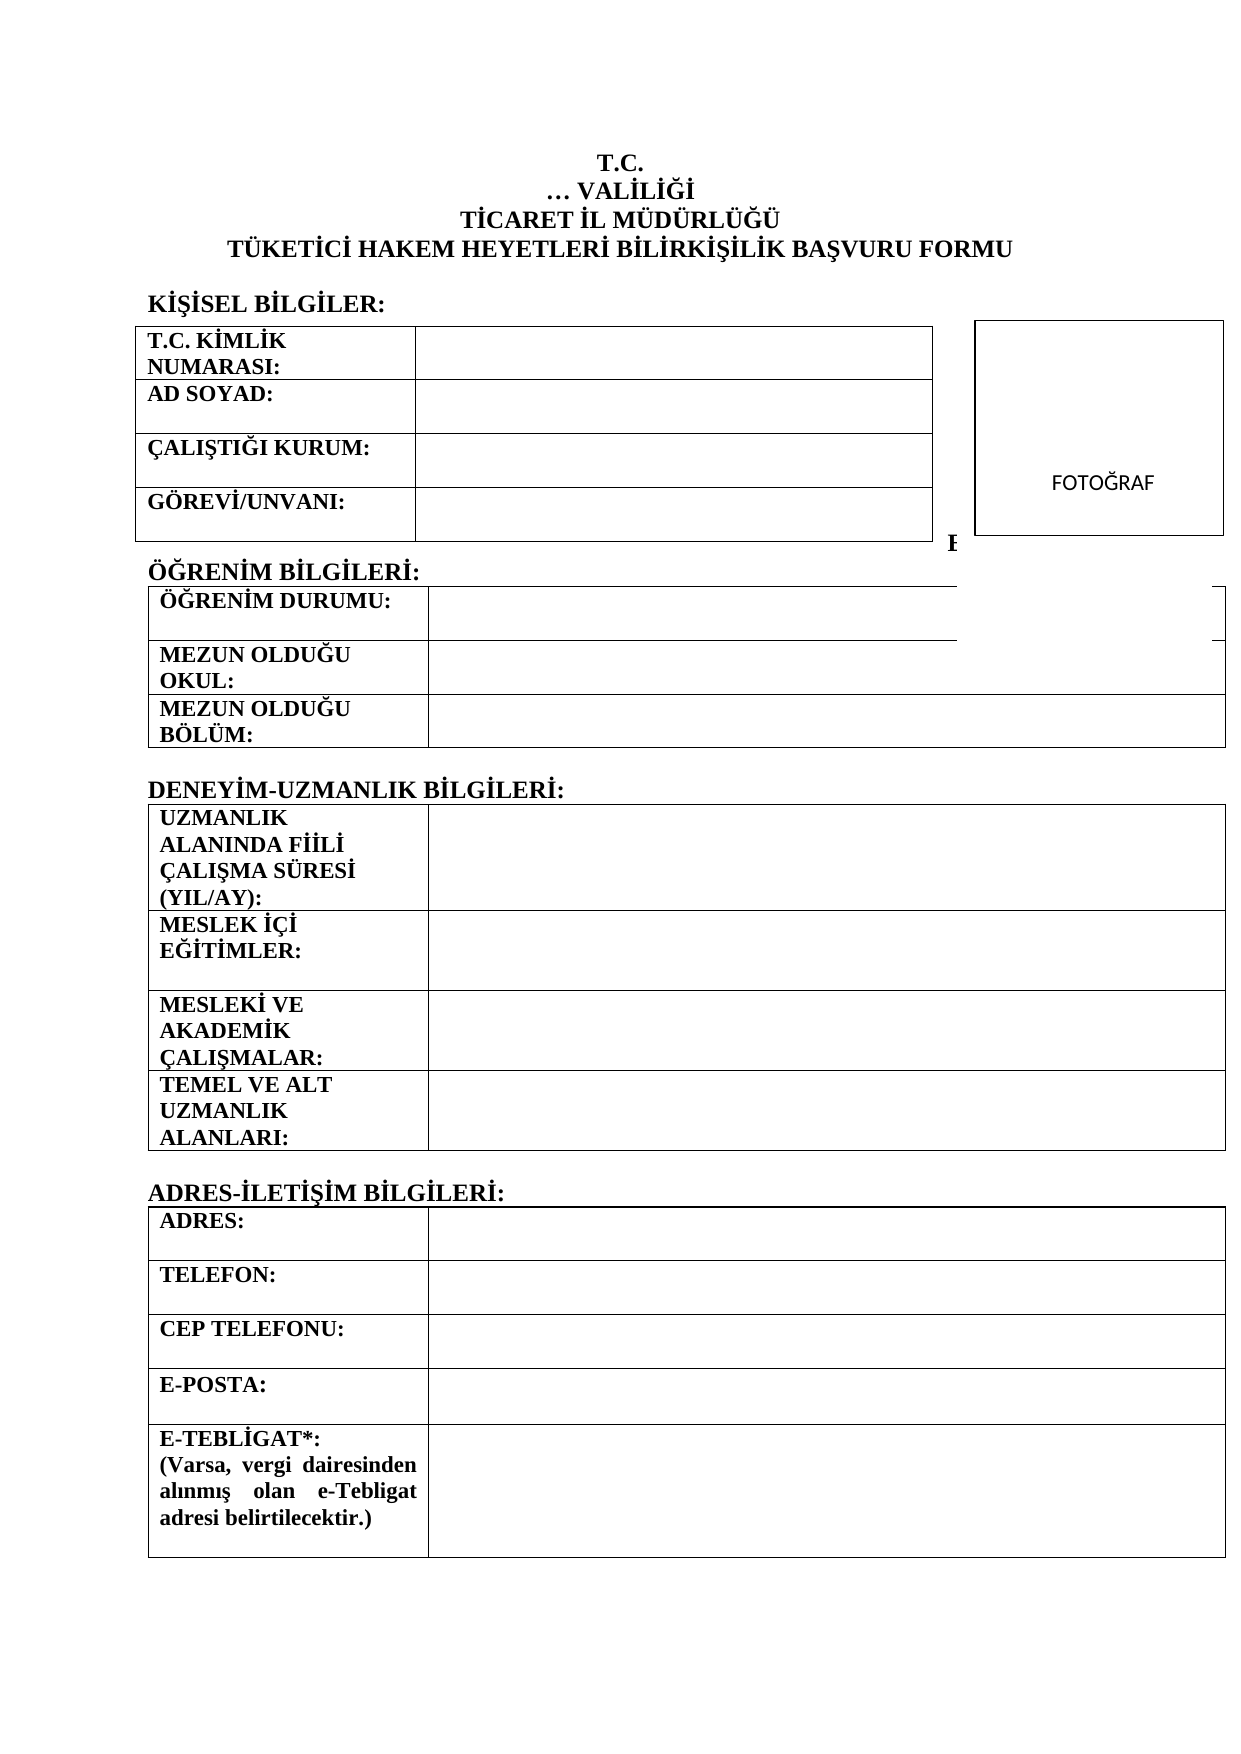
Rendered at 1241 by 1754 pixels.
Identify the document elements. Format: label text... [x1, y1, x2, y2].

table_cell [429, 1315, 1225, 1368]
table_header ÖĞRENİM DURUMU: [149, 587, 428, 640]
table_cell [429, 695, 1225, 747]
text … VALİLİĞİ [148, 176, 1093, 205]
table_header [429, 805, 1225, 910]
table_cell TELEFON: [149, 1261, 428, 1314]
table_cell [429, 1071, 1225, 1150]
table_cell [429, 1261, 1225, 1314]
text TİCARET İL MÜDÜRLÜĞÜ [148, 205, 1093, 234]
text DENEYİM-UZMANLIK BİLGİLERİ: [148, 775, 1093, 803]
table_cell [416, 488, 932, 541]
text T.C. [148, 148, 1093, 176]
table_cell [416, 434, 932, 487]
table_cell TEMEL VE ALT UZMANLIK ALANLARI: [149, 1071, 428, 1150]
table_header [429, 1208, 1225, 1260]
table_cell E-TEBLİGAT*: (Varsa, vergi dairesinden alınmış olan e-Tebligat adresi belirtilecektir.) [149, 1425, 428, 1557]
text KİŞİSEL BİLGİLER: [148, 289, 1093, 318]
table_cell ÇALIŞTIĞI KURUM: [136, 434, 415, 487]
table_header [1212, 587, 1225, 640]
table_cell AD SOYAD: [136, 380, 415, 433]
table_cell MEZUN OLDUĞU OKUL: [149, 641, 428, 693]
text TÜKETİCİ HAKEM HEYETLERİ BİLİRKİŞİLİK BAŞVURU FORMU [148, 234, 1093, 263]
table_cell [416, 380, 932, 433]
table_header [416, 327, 932, 379]
table_cell [429, 1425, 1225, 1557]
table_cell MESLEK İÇİ EĞİTİMLER: [149, 911, 428, 990]
table_header T.C. KİMLİK NUMARASI: [136, 327, 415, 379]
table_cell CEP TELEFONU: [149, 1315, 428, 1368]
table_cell MESLEKİ VE AKADEMİK ÇALIŞMALAR: [149, 991, 428, 1070]
table_cell GÖREVİ/UNVANI: [136, 488, 415, 541]
table_header ADRES: [149, 1208, 428, 1260]
text ADRES-İLETİŞİM BİLGİLERİ: [148, 1178, 1093, 1206]
table_cell MEZUN OLDUĞU BÖLÜM: [149, 695, 428, 747]
table_cell [429, 911, 1225, 990]
text EĞİTİM ÖĞRENİM BİLGİLERİ: [148, 528, 957, 586]
table_cell E-POSTA: [149, 1369, 428, 1424]
table_cell [429, 1369, 1225, 1424]
table_header [429, 587, 957, 640]
table_cell [429, 641, 1225, 693]
table_header UZMANLIK ALANINDA FİİLİ ÇALIŞMA SÜRESİ (YIL/AY): [149, 805, 428, 910]
table_cell [429, 991, 1225, 1070]
